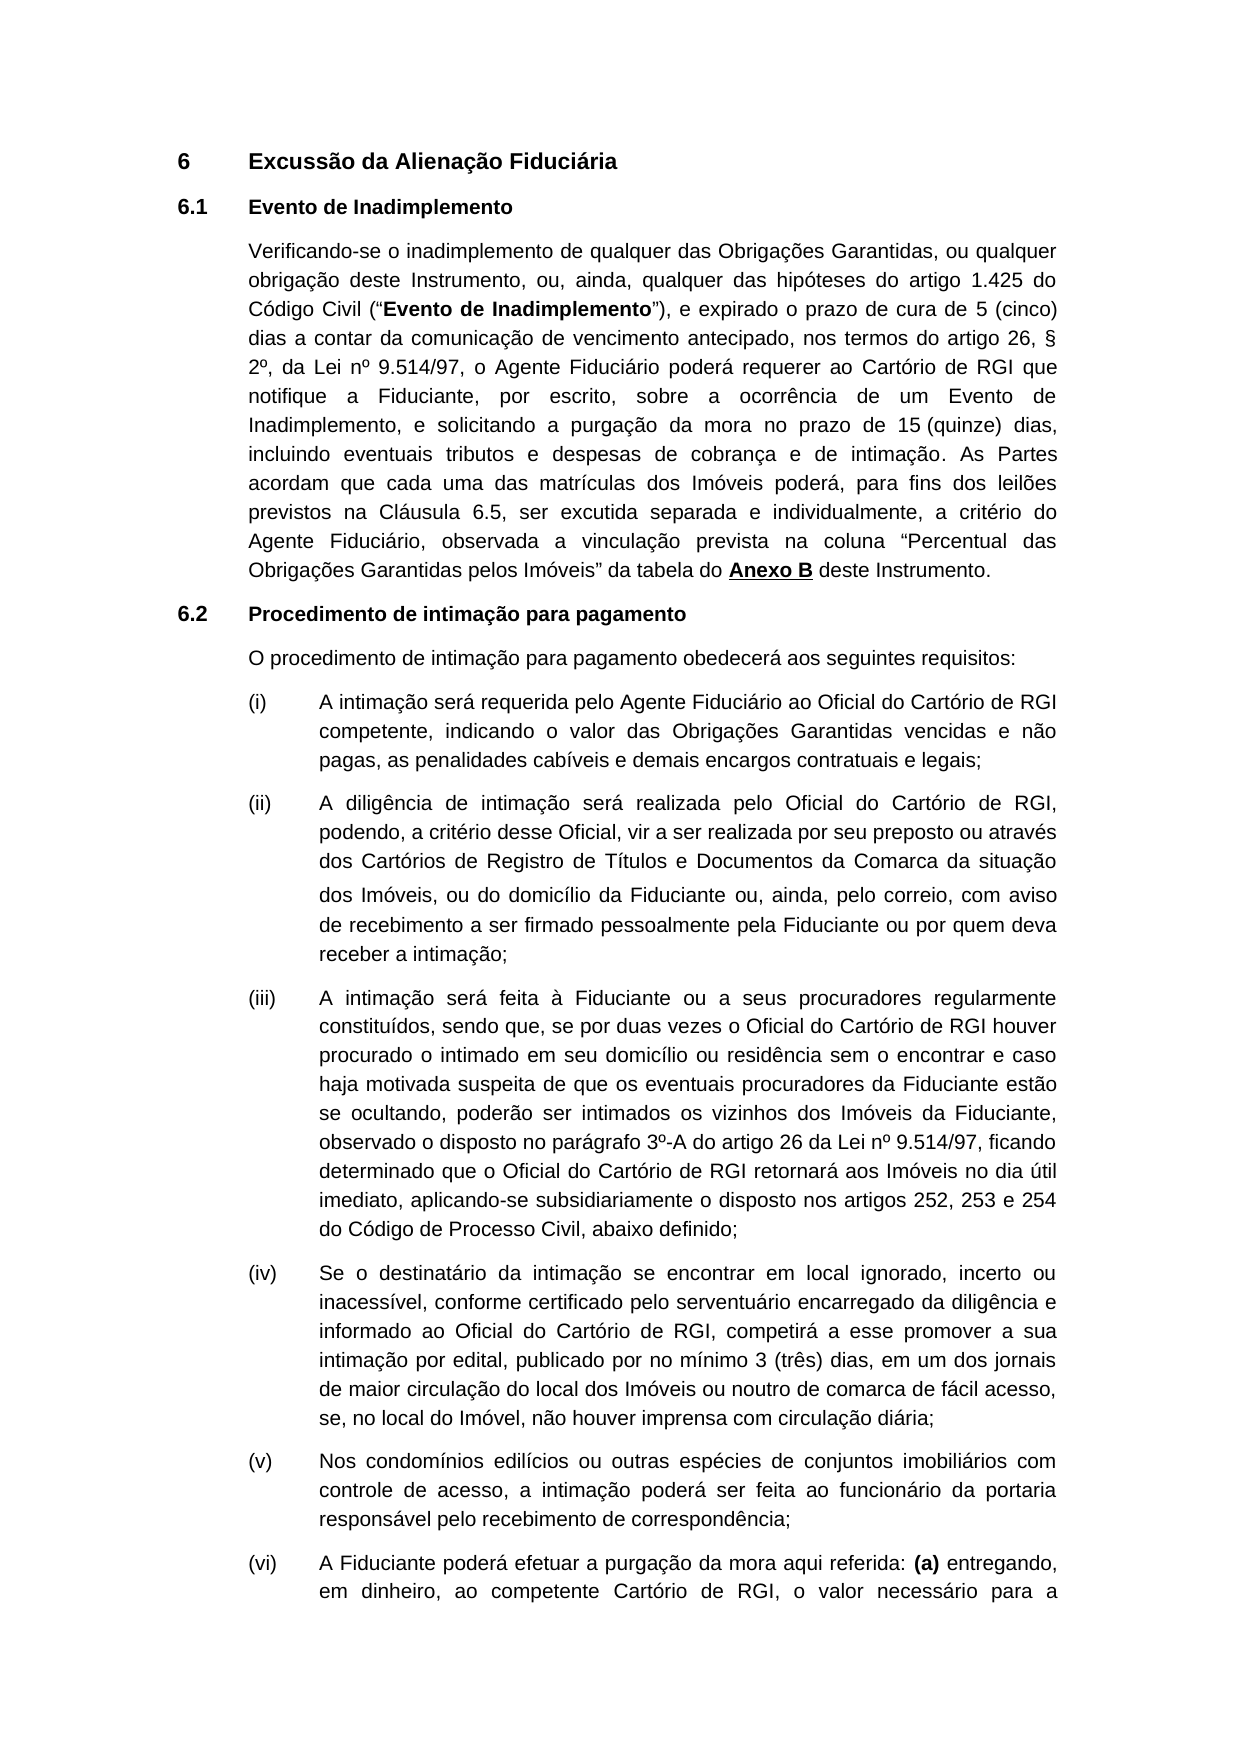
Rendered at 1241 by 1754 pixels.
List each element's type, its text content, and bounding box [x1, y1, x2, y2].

text A intimação será feita à Fiduciante ou a seus procuradores regularmente constituídos, sendo que, se por duas vezes o Oficial do Cartório de RGI houver procurado o intimado em seu domicílio ou residência sem o encontrar e caso haja motivada suspeita de que os eventuais procuradores da Fiduciante estão se ocultando, poderão ser intimados os vizinhos dos Imóveis da Fiduciante, observado o disposto no parágrafo 3º-A do artigo 26 da Lei nº 9.514/97, ficando determinado que o Oficial do Cartório de RGI retornará aos Imóveis no dia útil imediato, aplicando-se subsidiariamente o disposto nos artigos 252, 253 e 254 do Código de Processo Civil, abaixo definido; [248, 985, 1058, 1241]
text A intimação será requerida pelo Agente Fiduciário ao Oficial do Cartório de RGI competente, indicando o valor das Obrigações Garantidas vencidas e não pagas, as penalidades cabíveis e demais encargos contratuais e legais; [248, 690, 1058, 772]
text A diligência de intimação será realizada pelo Oficial do Cartório de RGI, podendo, a critério desse Oficial, vir a ser realizada por seu preposto ou através dos Cartórios de Registro de Títulos e Documentos da Comarca da situação dos Imóveis, ou do domicílio da Fiduciante ou, ainda, pelo correio, com aviso de recebimento a ser firmado pessoalmente pela Fiduciante ou por quem deva receber a intimação; [248, 791, 1058, 966]
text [248, 1550, 1058, 1603]
text Nos condomínios edilícios ou outras espécies de conjuntos imobiliários com controle de acesso, a intimação poderá ser feita ao funcionário da portaria responsável pelo recebimento de correspondência; [248, 1449, 1058, 1531]
text Procedimento de intimação para pagamento [177, 601, 1058, 626]
text Verificando-se o inadimplemento de qualquer das Obrigações Garantidas, ou qualquer obrigação deste Instrumento, ou, ainda, qualquer das hipóteses do artigo 1.425 do Código Civil (“Evento de Inadimplemento”), e expirado o prazo de cura de 5 (cinco) dias a contar da comunicação de vencimento antecipado, nos termos do artigo 26, § 2º, da Lei nº 9.514/97, o Agente Fiduciário poderá requerer ao Cartório de RGI que notifique a Fiduciante, por escrito, sobre a ocorrência de um Evento de Inadimplemento, e solicitando a purgação da mora no prazo de 15 (quinze) dias, incluindo eventuais tributos e despesas de cobrança e de intimação. As Partes acordam que cada uma das matrículas dos Imóveis poderá, para fins dos leilões previstos na Cláusula 6.5, ser excutida separada e individualmente, a critério do Agente Fiduciário, observada a vinculação prevista na coluna “Percentual das Obrigações Garantidas pelos Imóveis” da tabela do Anexo B deste Instrumento. [248, 239, 1058, 582]
text Evento de Inadimplemento [177, 194, 1058, 219]
text O procedimento de intimação para pagamento obedecerá aos seguintes requisitos: [248, 646, 1058, 670]
text Se o destinatário da intimação se encontrar em local ignorado, incerto ou inacessível, conforme certificado pelo serventuário encarregado da diligência e informado ao Oficial do Cartório de RGI, competirá a esse promover a sua intimação por edital, publicado por no mínimo 3 (três) dias, em um dos jornais de maior circulação do local dos Imóveis ou noutro de comarca de fácil acesso, se, no local do Imóvel, não houver imprensa com circulação diária; [248, 1261, 1058, 1429]
text Excussão da Alienação Fiduciária [177, 148, 1058, 174]
